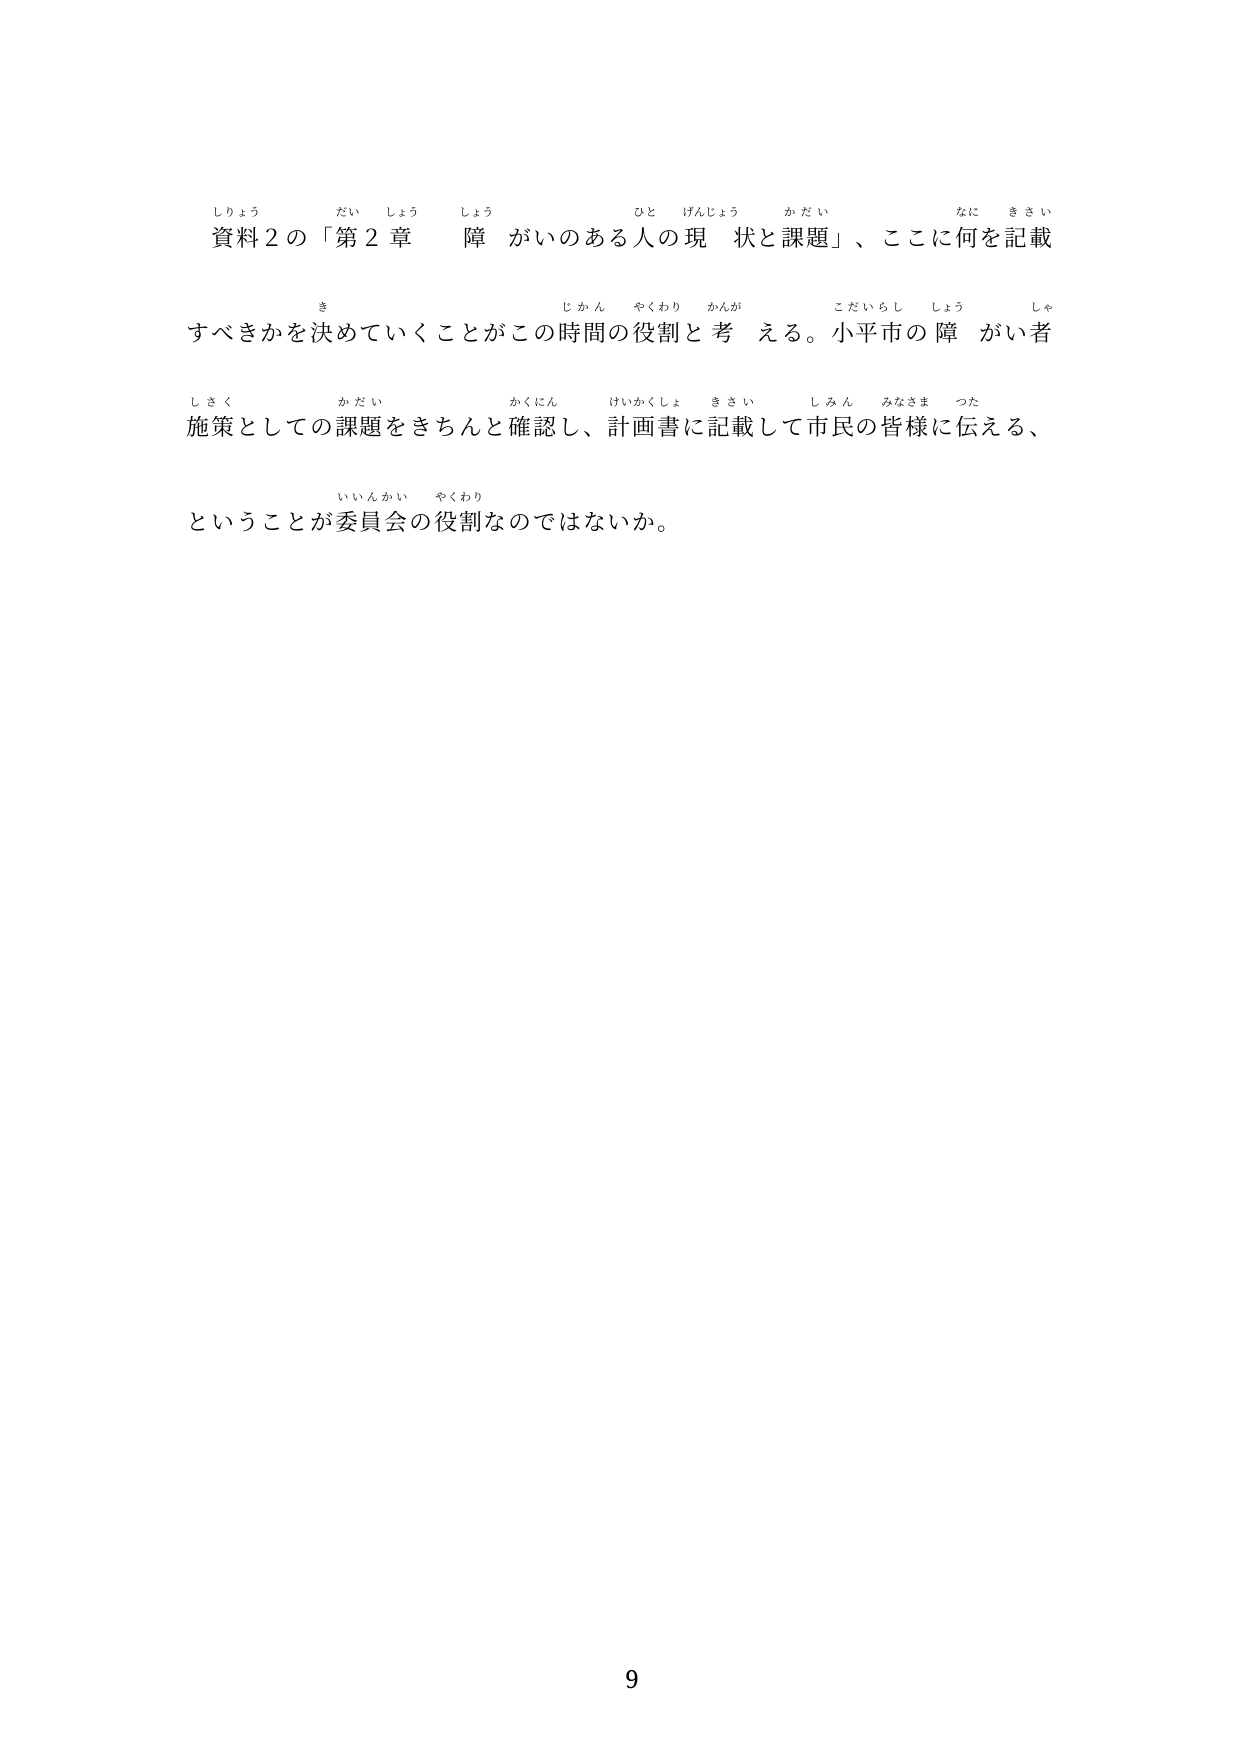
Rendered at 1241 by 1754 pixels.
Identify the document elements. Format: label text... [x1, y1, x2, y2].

text ２の「２ がいのあるのと」、ここにをすべきかをめていくことがこののとえる。のがいとしてのをきちんとし、にしてのにえる、ということがのなのではないか。 [186, 181, 1054, 560]
